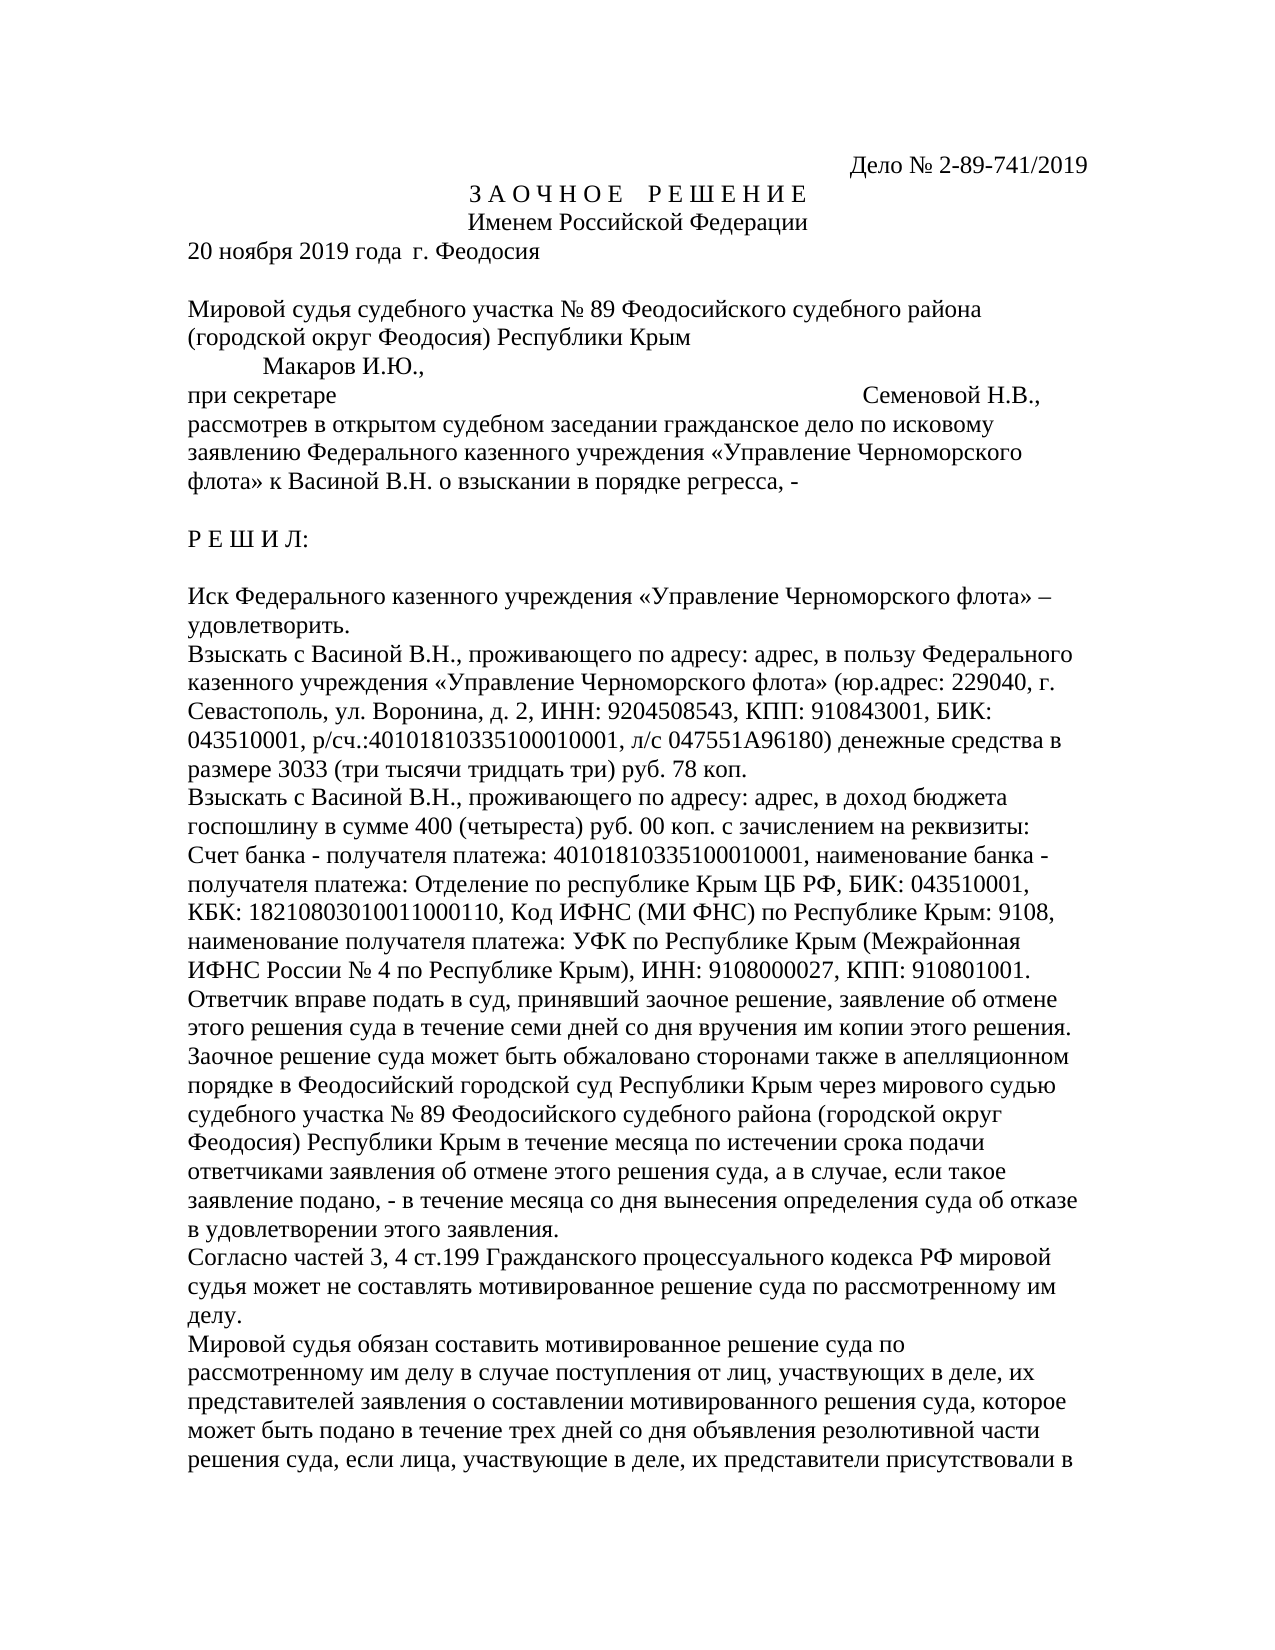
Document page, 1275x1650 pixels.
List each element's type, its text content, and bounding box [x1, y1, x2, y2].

text при секретаре Семеновой Н.В., [187, 380, 1087, 409]
text Р Е Ш И Л: [187, 524, 1087, 552]
text Согласно частей 3, 4 ст.199 Гражданского процессуального кодекса РФ мировой судья может не составлять мотивированное решение суда по рассмотренному им делу. [187, 1242, 1087, 1329]
text Ответчик вправе подать в суд, принявший заочное решение, заявление об отмене этого решения суда в течение семи дней со дня вручения им копии этого решения. [187, 984, 1087, 1041]
text Дело № 2-89-741/2019 [187, 150, 1087, 179]
text 20 ноября 2019 года г. Феодосия [187, 236, 1087, 265]
text рассмотрев в открытом судебном заседании гражданское дело по исковому заявлению Федерального казенного учреждения «Управление Черноморского флота» к Васиной В.Н. о взыскании в порядке регресса, - [187, 409, 1087, 495]
text Взыскать с Васиной В.Н., проживающего по адресу: адрес, в доход бюджета госпошлину в сумме 400 (четыреста) руб. 00 коп. с зачислением на реквизиты: Счет банка - получателя платежа: 40101810335100010001, наименование банка - получателя платежа: Отделение по республике Крым ЦБ РФ, БИК: 043510001, КБК: 18210803010011000110, Код ИФНС (МИ ФНС) по Республике Крым: 9108, наименование получателя платежа: УФК по Республике Крым (Межрайонная ИФНС России № 4 по Республике Крым), ИНН: 9108000027, КПП: 910801001. [187, 782, 1087, 984]
text Именем Российской Федерации [187, 207, 1087, 236]
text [187, 1329, 1087, 1472]
text Иск Федерального казенного учреждения «Управление Черноморского флота» – удовлетворить. [187, 581, 1087, 639]
text Заочное решение суда может быть обжаловано сторонами также в апелляционном порядке в Феодосийский городской суд Республики Крым через мирового судью судебного участка № 89 Феодосийского судебного района (городской округ Феодосия) Республики Крым в течение месяца по истечении срока подачи ответчиками заявления об отмене этого решения суда, а в случае, если такое заявление подано, - в течение месяца со дня вынесения определения суда об отказе в удовлетворении этого заявления. [187, 1041, 1087, 1242]
text З А О Ч Н О Е Р Е Ш Е Н И Е [187, 179, 1087, 207]
text Взыскать с Васиной В.Н., проживающего по адресу: адрес, в пользу Федерального казенного учреждения «Управление Черноморского флота» (юр.адрес: 229040, г. Севастополь, ул. Воронина, д. 2, ИНН: 9204508543, КПП: 910843001, БИК: 043510001, р/сч.:40101810335100010001, л/с 047551А96180) денежные средства в размере 3033 (три тысячи тридцать три) руб. 78 коп. [187, 639, 1087, 782]
text Мировой судья судебного участка № 89 Феодосийского судебного района (городской округ Феодосия) Республики Крым Макаров И.Ю., [187, 294, 1087, 380]
